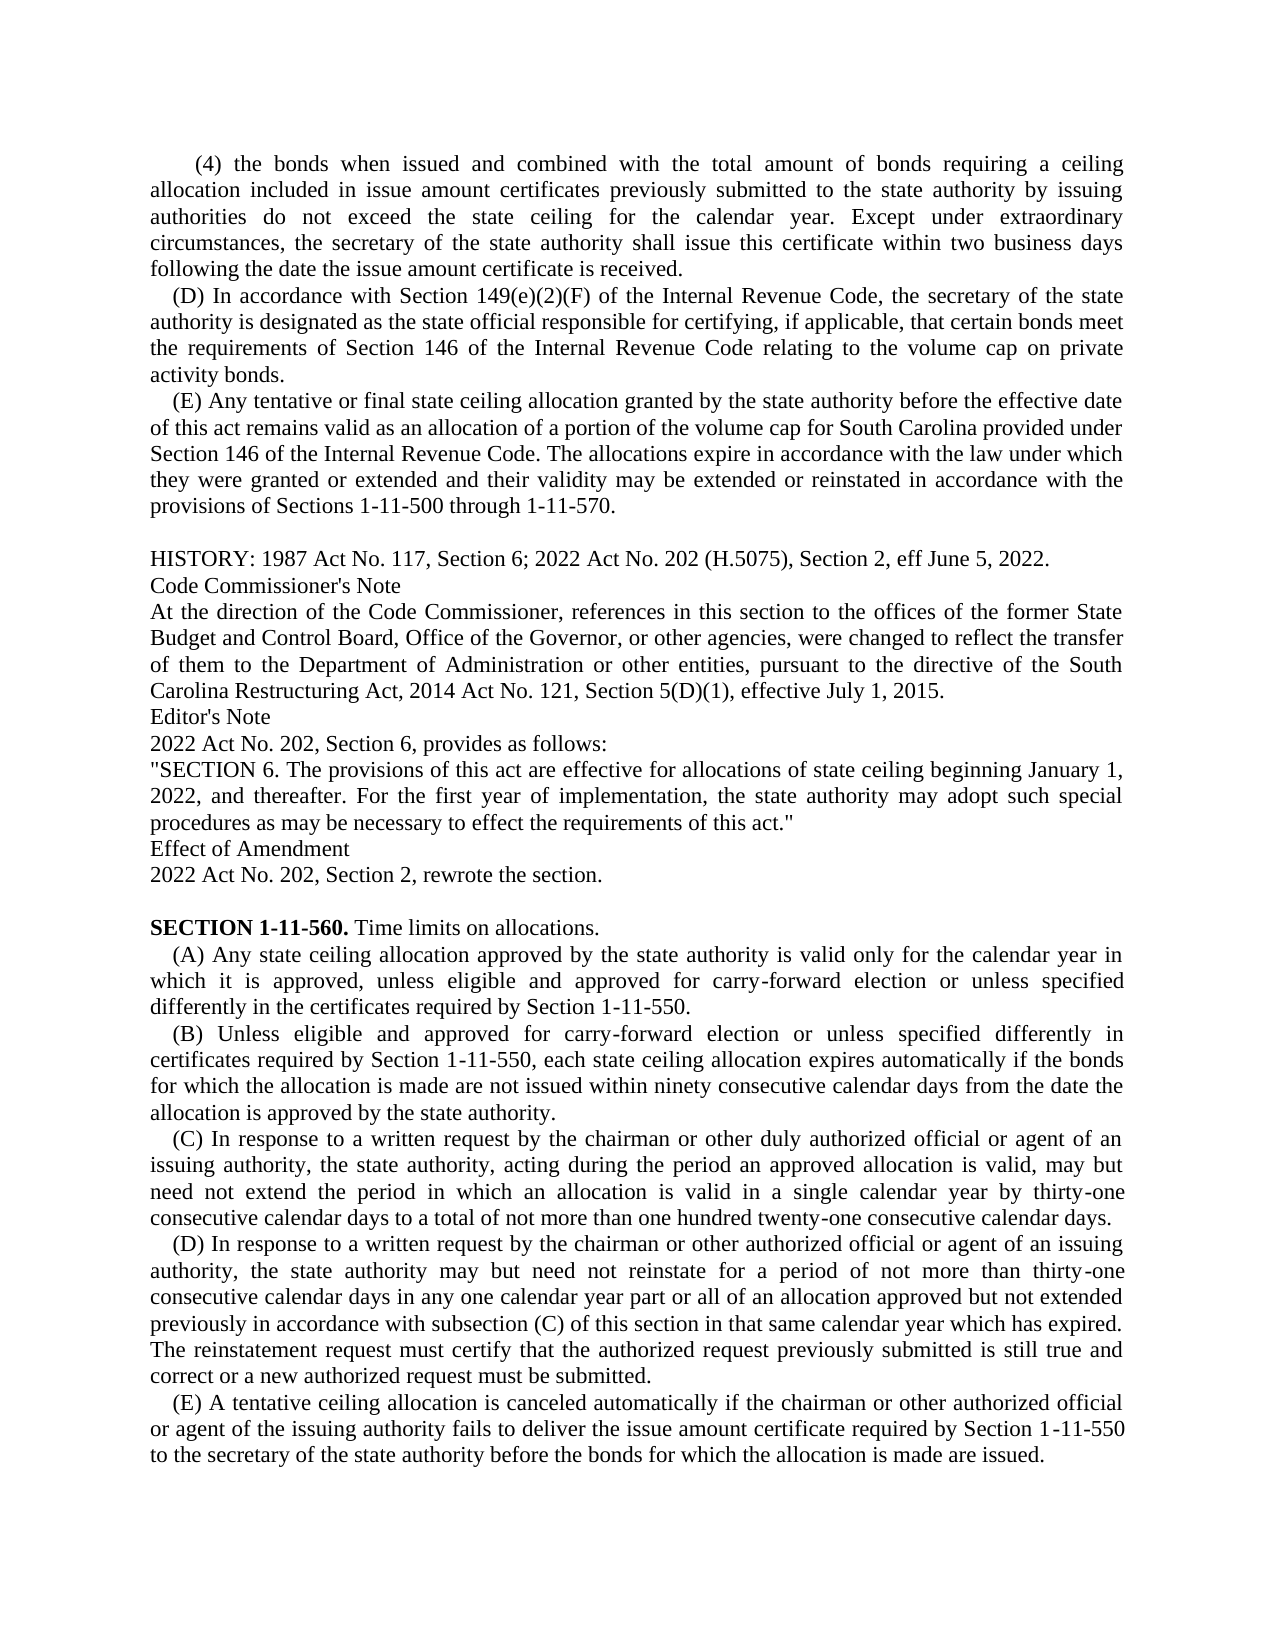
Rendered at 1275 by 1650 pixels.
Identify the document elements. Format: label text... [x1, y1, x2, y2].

text Code Commissioner's Note [150, 572, 1125, 598]
text (D) In response to a written request by the chairman or other authorized official or agent of an issuing authority, the state authority may but need not reinstate for a period of not more than thirty-one consecutive calendar days in any one calendar year part or all of an allocation approved but not extended previously in accordance with subsection (C) of this section in that same calendar year which has expired. The reinstatement request must certify that the authorized request previously submitted is still true and correct or a new authorized request must be submitted. [150, 1231, 1125, 1389]
text (E) A tentative ceiling allocation is canceled automatically if the chairman or other authorized official or agent of the issuing authority fails to deliver the issue amount certificate required by Section 1-11-550 to the secretary of the state authority before the bonds for which the allocation is made are issued. [150, 1389, 1125, 1468]
text (D) In accordance with Section 149(e)(2)(F) of the Internal Revenue Code, the secretary of the state authority is designated as the state official responsible for certifying, if applicable, that certain bonds meet the requirements of Section 146 of the Internal Revenue Code relating to the volume cap on private activity bonds. [150, 282, 1125, 387]
text (4) the bonds when issued and combined with the total amount of bonds requiring a ceiling allocation included in issue amount certificates previously submitted to the state authority by issuing authorities do not exceed the state ceiling for the calendar year. Except under extraordinary circumstances, the secretary of the state authority shall issue this certificate within two business days following the date the issue amount certificate is received. [150, 150, 1125, 282]
text At the direction of the Code Commissioner, references in this section to the offices of the former State Budget and Control Board, Office of the Governor, or other agencies, were changed to reflect the transfer of them to the Department of Administration or other entities, pursuant to the directive of the South Carolina Restructuring Act, 2014 Act No. 121, Section 5(D)(1), effective July 1, 2015. [150, 598, 1125, 703]
text (B) Unless eligible and approved for carry-forward election or unless specified differently in certificates required by Section 1-11-550, each state ceiling allocation expires automatically if the bonds for which the allocation is made are not issued within ninety consecutive calendar days from the date the allocation is approved by the state authority. [150, 1020, 1125, 1125]
text 2022 Act No. 202, Section 2, rewrote the section. [150, 862, 1125, 888]
text "SECTION 6. The provisions of this act are effective for allocations of state ceiling beginning January 1, 2022, and thereafter. For the first year of implementation, the state authority may adopt such special procedures as may be necessary to effect the requirements of this act." [150, 756, 1125, 835]
text HISTORY: 1987 Act No. 117, Section 6; 2022 Act No. 202 (H.5075), Section 2, eff June 5, 2022. [150, 545, 1125, 572]
text Editor's Note [150, 703, 1125, 730]
text (A) Any state ceiling allocation approved by the state authority is valid only for the calendar year in which it is approved, unless eligible and approved for carry-forward election or unless specified differently in the certificates required by Section 1-11-550. [150, 941, 1125, 1020]
text Effect of Amendment [150, 835, 1125, 862]
text (E) Any tentative or final state ceiling allocation granted by the state authority before the effective date of this act remains valid as an allocation of a portion of the volume cap for South Carolina provided under Section 146 of the Internal Revenue Code. The allocations expire in accordance with the law under which they were granted or extended and their validity may be extended or reinstated in accordance with the provisions of Sections 1-11-500 through 1-11-570. [150, 387, 1125, 519]
text SECTION 1-11-560. Time limits on allocations. [150, 914, 1125, 941]
text 2022 Act No. 202, Section 6, provides as follows: [150, 730, 1125, 756]
text (C) In response to a written request by the chairman or other duly authorized official or agent of an issuing authority, the state authority, acting during the period an approved allocation is valid, may but need not extend the period in which an allocation is valid in a single calendar year by thirty-one consecutive calendar days to a total of not more than one hundred twenty-one consecutive calendar days. [150, 1125, 1125, 1231]
